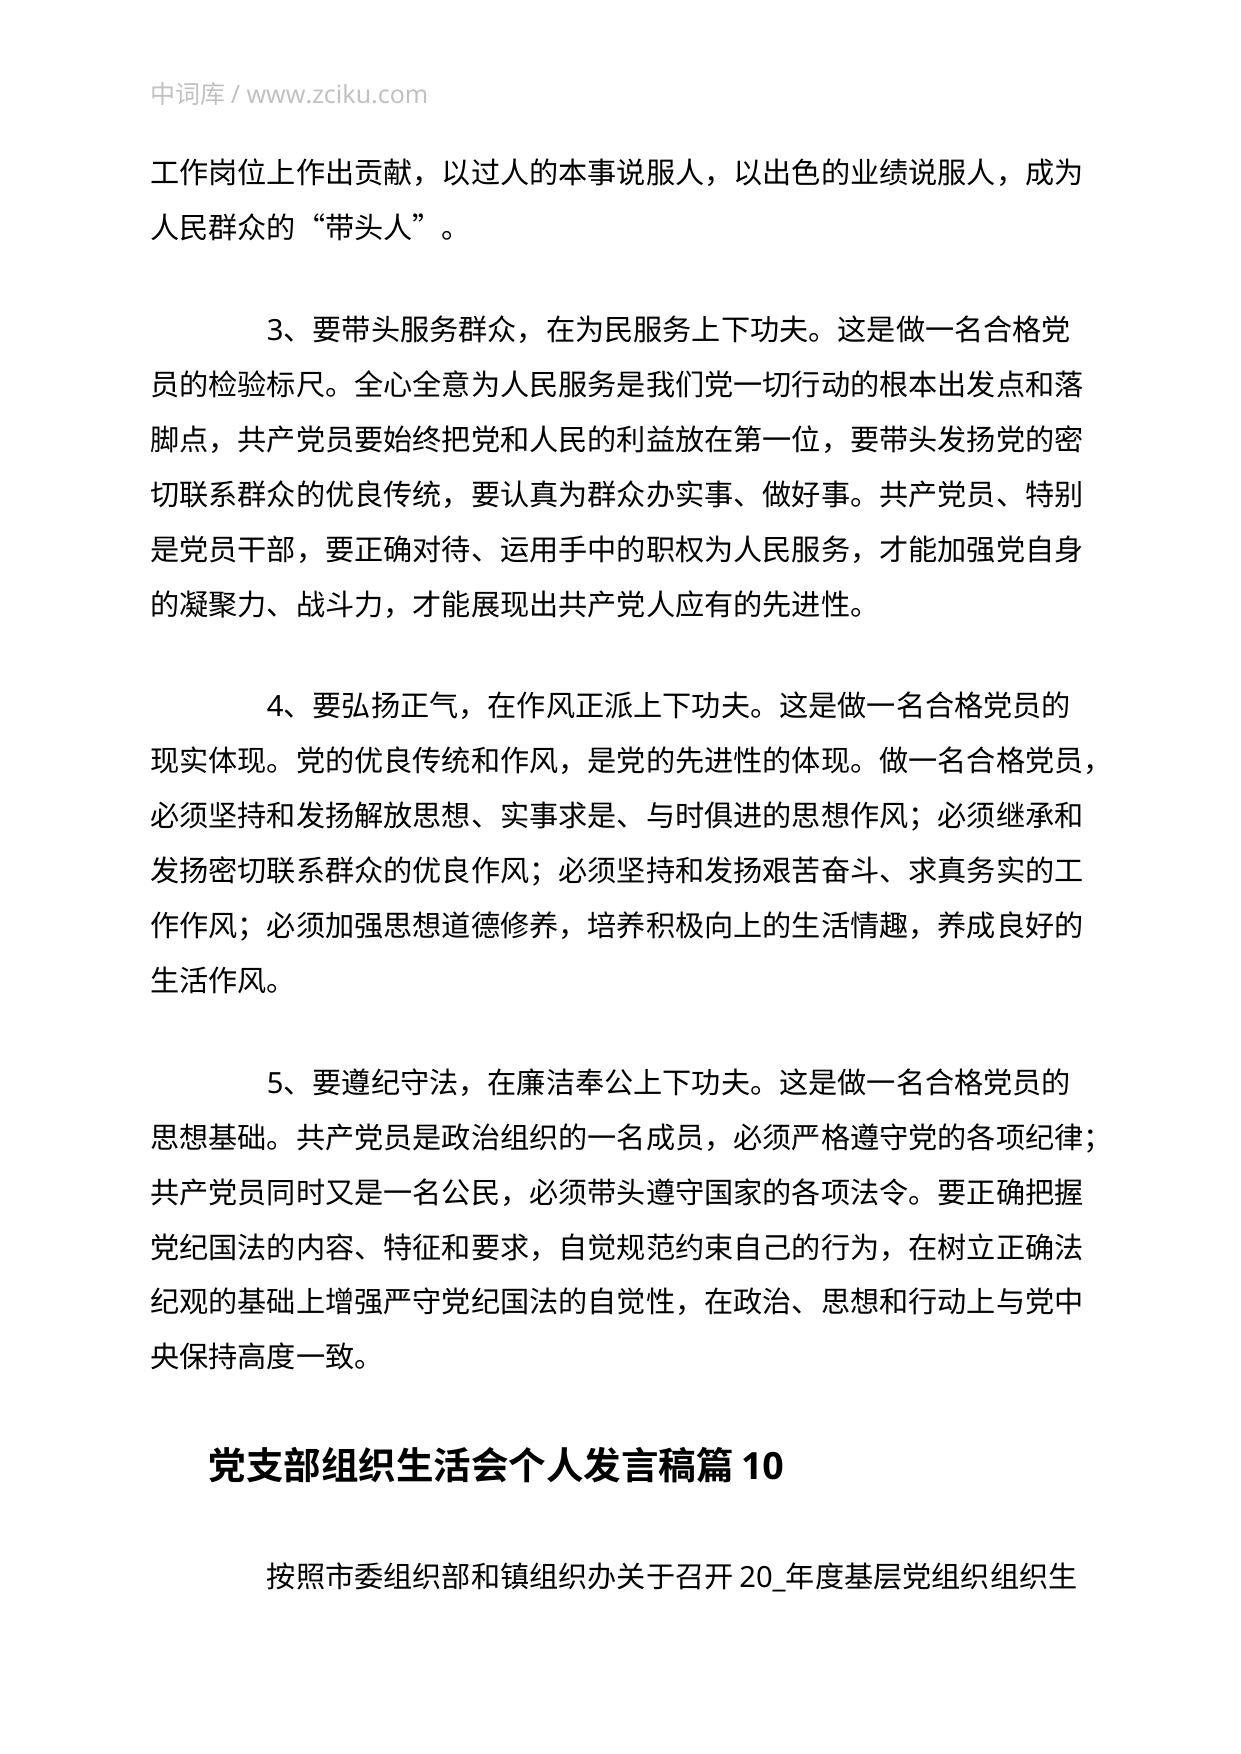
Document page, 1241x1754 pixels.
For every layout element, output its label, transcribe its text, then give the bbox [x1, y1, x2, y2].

text 4、要弘扬正气，在作风正派上下功夫。这是做一名合格党员的现实体现。党的优良传统和作风，是党的先进性的体现。做一名合格党员，必须坚持和发扬解放思想、实事求是、与时俱进的思想作风；必须继承和发扬密切联系群众的优良作风；必须坚持和发扬艰苦奋斗、求真务实的工作作风；必须加强思想道德修养，培养积极向上的生活情趣，养成良好的生活作风。 [150, 683, 1090, 1000]
text 党支部组织生活会个人发言稿篇10 [150, 1436, 1090, 1490]
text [150, 150, 1090, 247]
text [150, 1553, 1090, 1596]
text 5、要遵纪守法，在廉洁奉公上下功夫。这是做一名合格党员的思想基础。共产党员是政治组织的一名成员，必须严格遵守党的各项纪律；共产党员同时又是一名公民，必须带头遵守国家的各项法令。要正确把握党纪国法的内容、特征和要求，自觉规范约束自己的行为，在树立正确法纪观的基础上增强严守党纪国法的自觉性，在政治、思想和行动上与党中央保持高度一致。 [150, 1059, 1090, 1376]
text 3、要带头服务群众，在为民服务上下功夫。这是做一名合格党员的检验标尺。全心全意为人民服务是我们党一切行动的根本出发点和落脚点，共产党员要始终把党和人民的利益放在第一位，要带头发扬党的密切联系群众的优良传统，要认真为群众办实事、做好事。共产党员、特别是党员干部，要正确对待、运用手中的职权为人民服务，才能加强党自身的凝聚力、战斗力，才能展现出共产党人应有的先进性。 [150, 307, 1090, 623]
